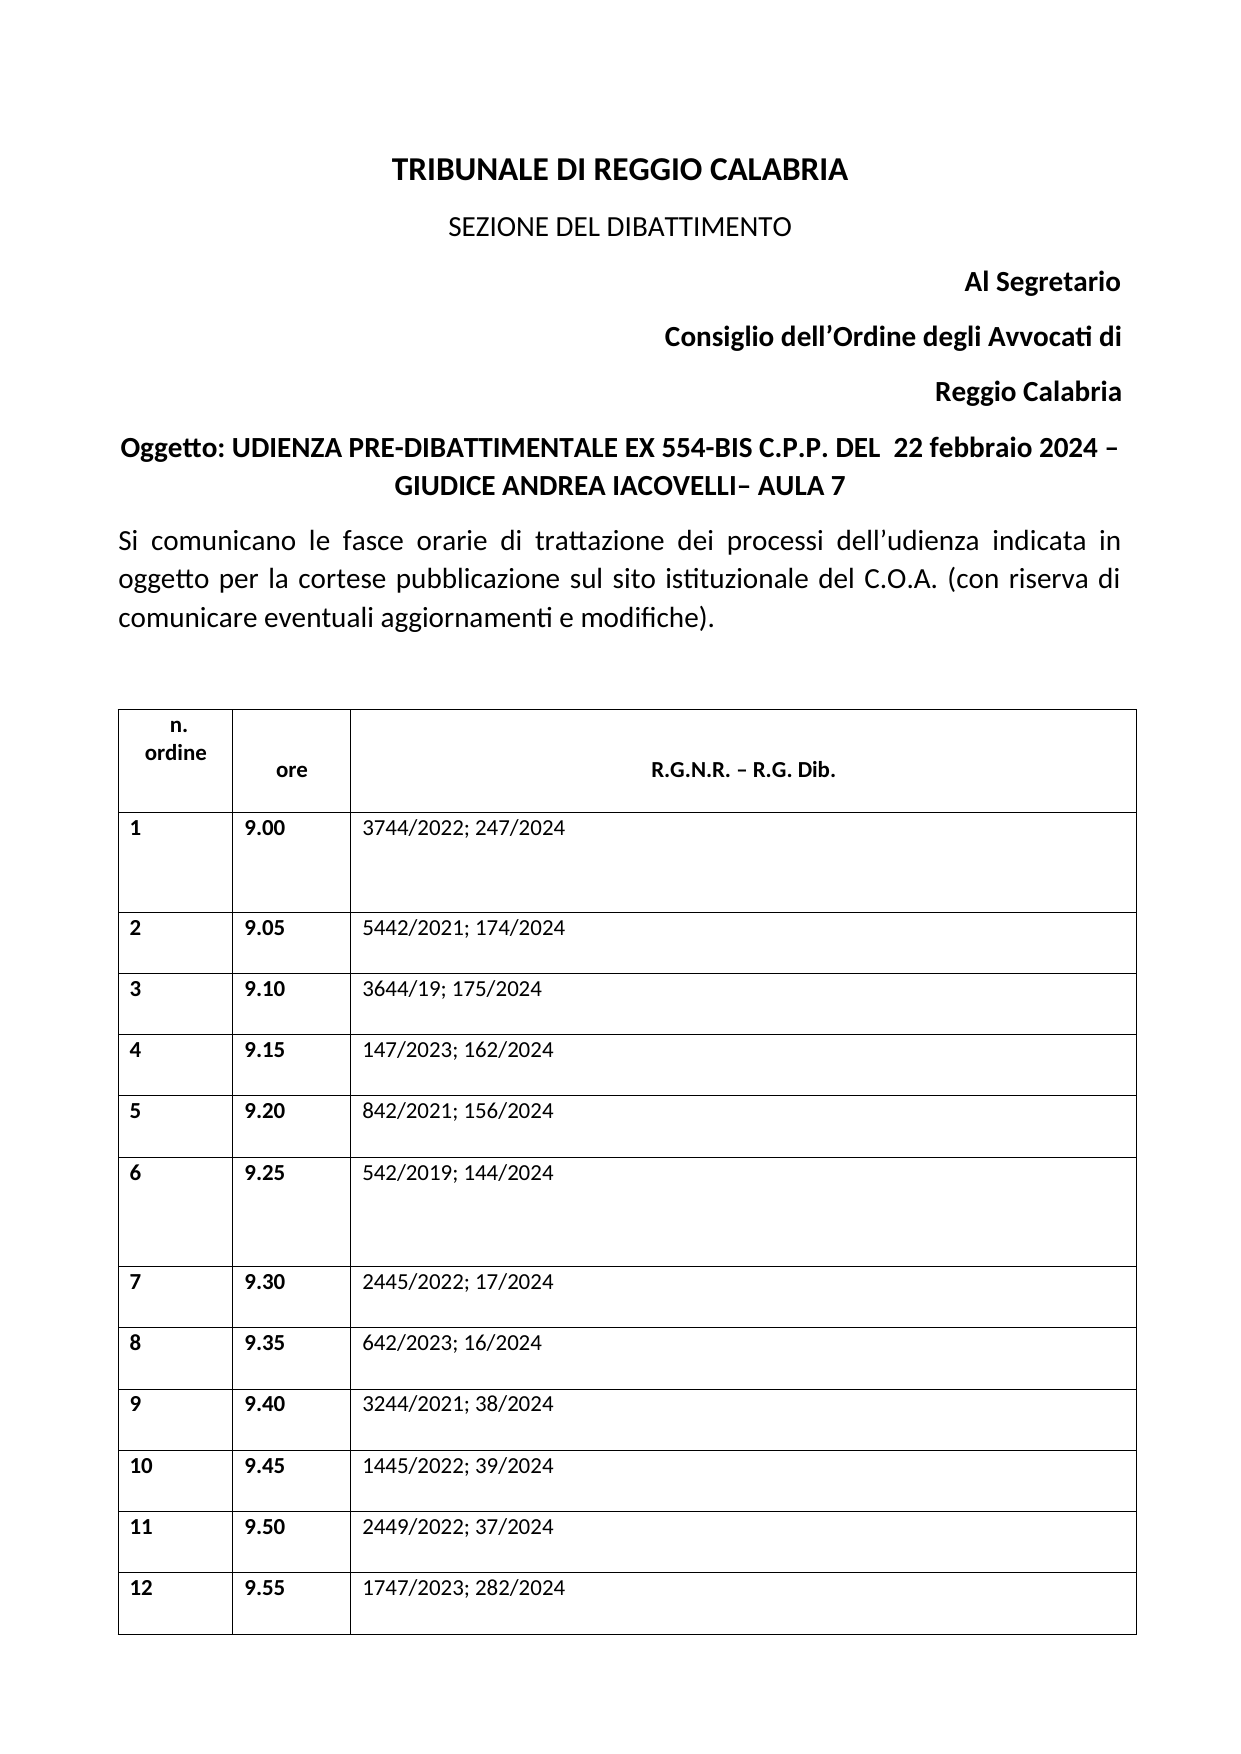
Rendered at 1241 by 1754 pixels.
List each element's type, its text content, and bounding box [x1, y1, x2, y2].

table_cell 9.00 [233, 813, 350, 912]
table_cell 147/2023; 162/2024 [351, 1035, 1136, 1095]
table_cell 2449/2022; 37/2024 [351, 1512, 1136, 1572]
table_cell 11 [119, 1512, 232, 1572]
table_cell 1 [119, 813, 232, 912]
table_cell 1747/2023; 282/2024 [351, 1573, 1136, 1633]
table_cell 9.20 [233, 1096, 350, 1157]
table_header n. ordine [119, 710, 232, 812]
table_cell 6 [119, 1158, 232, 1266]
table_cell 2445/2022; 17/2024 [351, 1267, 1136, 1327]
table_cell 8 [119, 1328, 232, 1388]
table_cell 9.35 [233, 1328, 350, 1388]
table_cell 9.25 [233, 1158, 350, 1266]
table_cell 5442/2021; 174/2024 [351, 913, 1136, 973]
table_header R.G.N.R. – R.G. Dib. [351, 710, 1136, 812]
table_cell 9 [119, 1390, 232, 1450]
table_cell 542/2019; 144/2024 [351, 1158, 1136, 1266]
text Reggio Calabria [118, 373, 1122, 409]
table_cell 9.40 [233, 1390, 350, 1450]
table_cell 2 [119, 913, 232, 973]
table_cell 3 [119, 974, 232, 1034]
text Si comunicano le fasce orarie di trattazione dei processi dell’udienza indicata in oggetto per la cortese pubblicazione sul sito istituzionale del C.O.A. (con riserva di comunicare eventuali aggiornamenti e modifiche). [118, 522, 1122, 635]
table_cell 842/2021; 156/2024 [351, 1096, 1136, 1157]
table_cell 3644/19; 175/2024 [351, 974, 1136, 1034]
table_cell 10 [119, 1451, 232, 1511]
table_cell 7 [119, 1267, 232, 1327]
table_cell 9.50 [233, 1512, 350, 1572]
text Oggetto: UDIENZA PRE-DIBATTIMENTALE EX 554-BIS C.P.P. DEL 22 febbraio 2024 – GIUDICE ANDREA IACOVELLI– AULA 7 [118, 429, 1122, 503]
table_cell 5 [119, 1096, 232, 1157]
table_cell 9.45 [233, 1451, 350, 1511]
table_cell 4 [119, 1035, 232, 1095]
table_cell 3744/2022; 247/2024 [351, 813, 1136, 912]
table_header ore [233, 710, 350, 812]
table_cell 9.55 [233, 1573, 350, 1633]
text Consiglio dell’Ordine degli Avvocati di [118, 318, 1122, 354]
text TRIBUNALE DI REGGIO CALABRIA [118, 148, 1122, 188]
table_cell 9.05 [233, 913, 350, 973]
table_cell 9.30 [233, 1267, 350, 1327]
table_cell 642/2023; 16/2024 [351, 1328, 1136, 1388]
text Al Segretario [118, 263, 1122, 299]
table_cell 9.15 [233, 1035, 350, 1095]
table_cell 3244/2021; 38/2024 [351, 1390, 1136, 1450]
table_cell 1445/2022; 39/2024 [351, 1451, 1136, 1511]
table_cell 12 [119, 1573, 232, 1633]
table_cell 9.10 [233, 974, 350, 1034]
text SEZIONE DEL DIBATTIMENTO [118, 208, 1122, 244]
